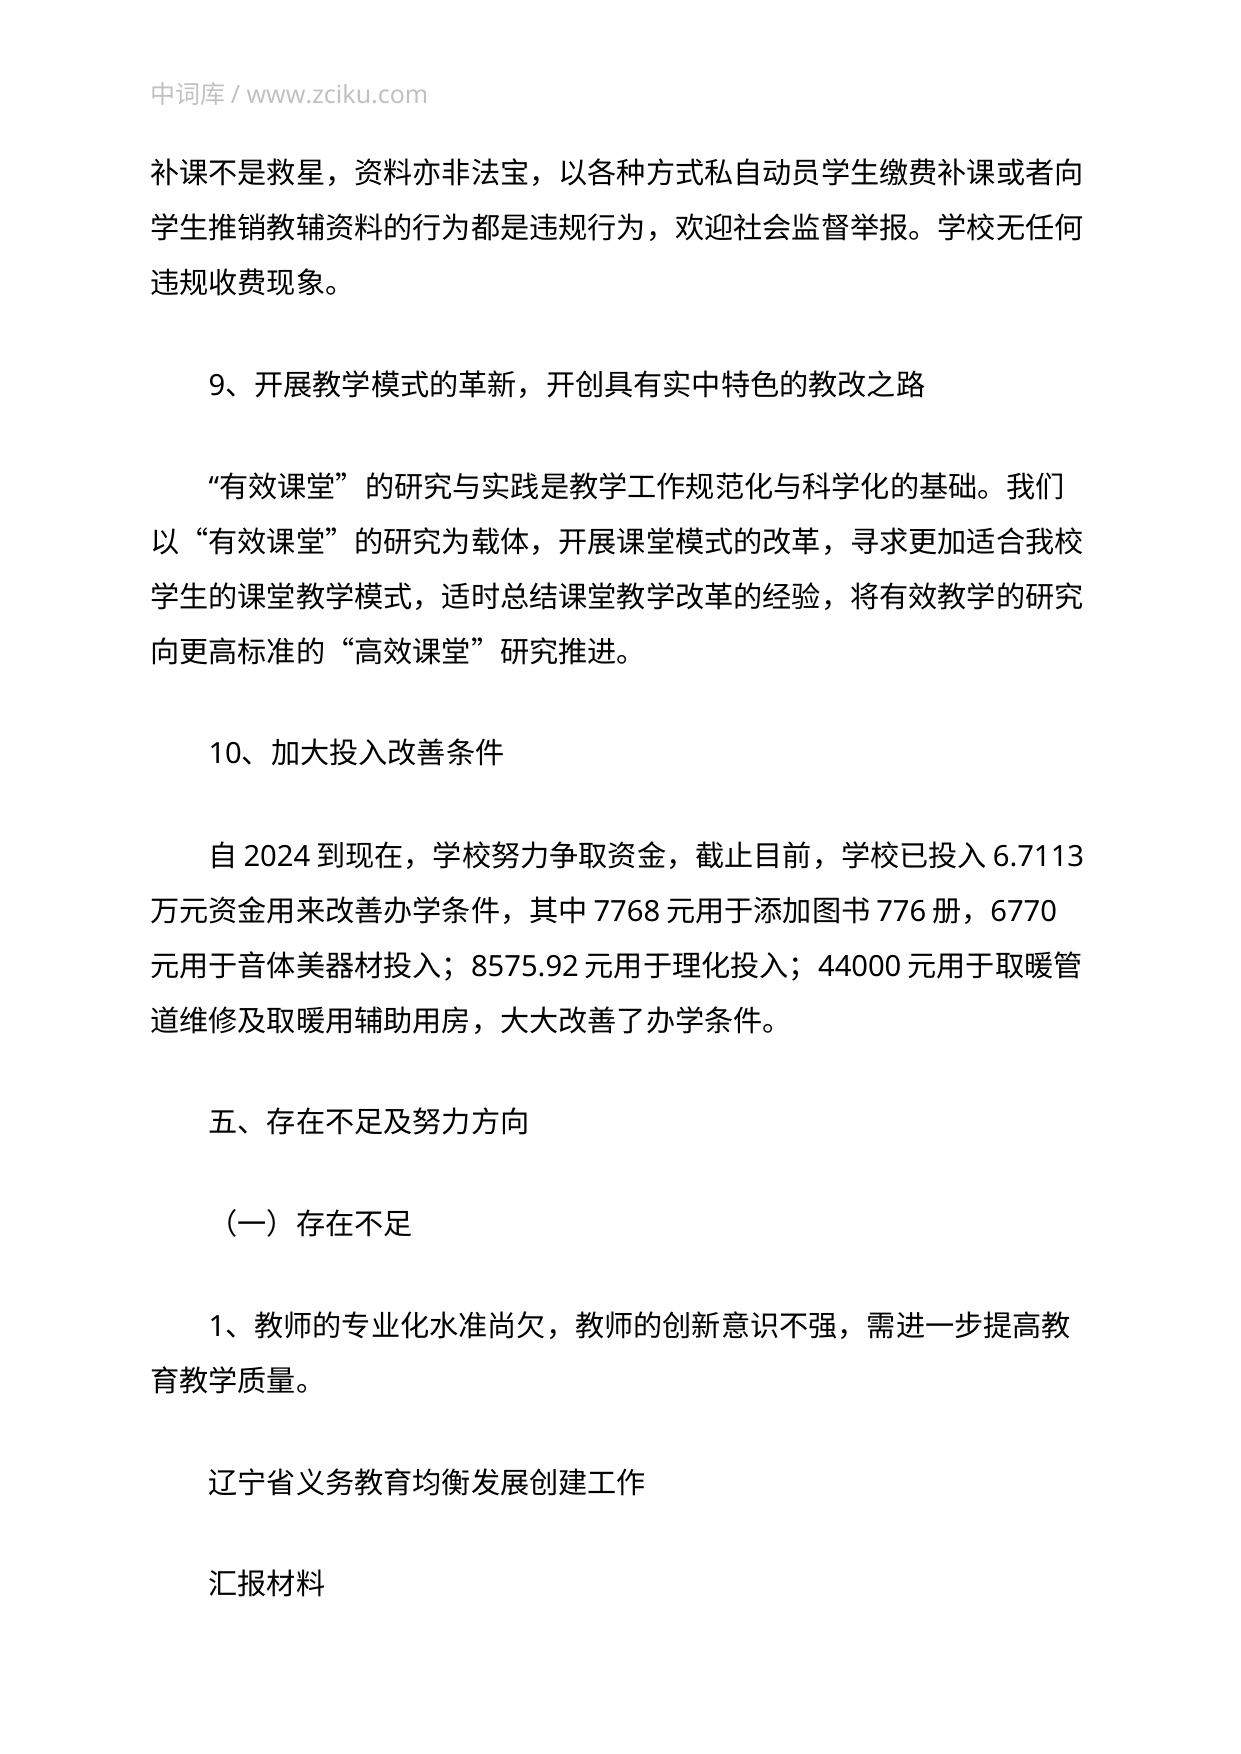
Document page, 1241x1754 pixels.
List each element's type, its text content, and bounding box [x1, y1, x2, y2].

text “有效课堂”的研究与实践是教学工作规范化与科学化的基础。我们以“有效课堂”的研究为载体，开展课堂模式的改革，寻求更加适合我校学生的课堂教学模式，适时总结课堂教学改革的经验，将有效教学的研究向更高标准的“高效课堂”研究推进。 [150, 463, 1090, 671]
text 辽宁省义务教育均衡发展创建工作 [150, 1459, 1090, 1501]
text 9、开展教学模式的革新，开创具有实中特色的教改之路 [150, 362, 1090, 404]
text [150, 150, 1090, 302]
text 汇报材料 [150, 1561, 1090, 1603]
text 10、加大投入改善条件 [150, 730, 1090, 772]
text （一）存在不足 [150, 1201, 1090, 1243]
text 五、存在不足及努力方向 [150, 1099, 1090, 1141]
text 1、教师的专业化水准尚欠，教师的创新意识不强，需进一步提高教育教学质量。 [150, 1302, 1090, 1400]
text 自2024到现在，学校努力争取资金，截止目前，学校已投入6.7113万元资金用来改善办学条件，其中7768元用于添加图书776册，6770元用于音体美器材投入；8575.92元用于理化投入；44000元用于取暖管道维修及取暖用辅助用房，大大改善了办学条件。 [150, 832, 1090, 1039]
